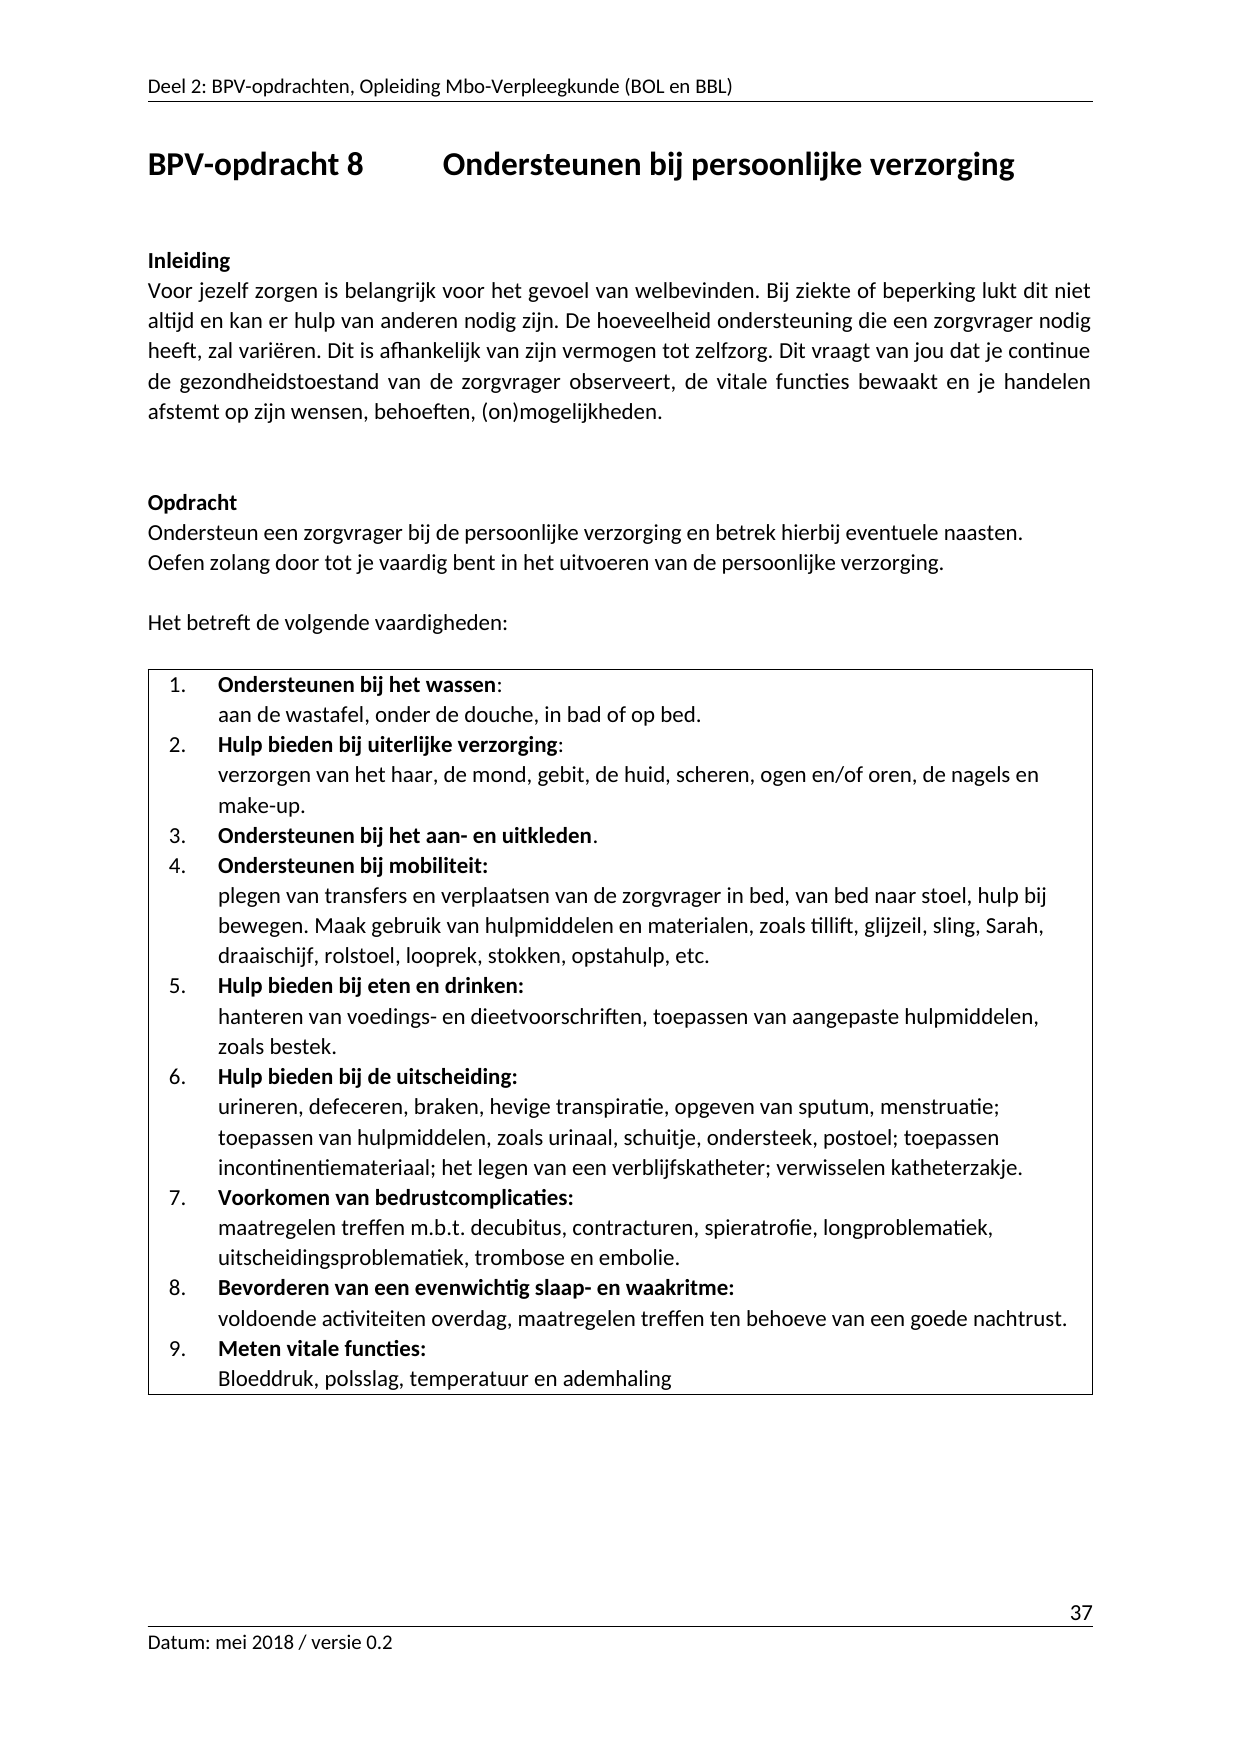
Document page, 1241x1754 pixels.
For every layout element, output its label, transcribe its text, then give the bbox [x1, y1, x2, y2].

table_cell 8. 9. [149, 1274, 207, 1394]
table_cell 5. [149, 972, 207, 1062]
text Het betreft de volgende vaardigheden: [148, 608, 1093, 637]
table_cell 4. [149, 851, 207, 972]
table_cell Hulp bieden bij eten en drinken: hanteren van voedings- en dieetvoorschriften, toepassen van aangepaste hulpmiddelen, zoals bestek. [207, 972, 1092, 1062]
table_cell 6. [149, 1062, 207, 1183]
text Inleiding [148, 246, 1093, 274]
table_cell 3. [149, 821, 207, 851]
table_cell Hulp bieden bij de uitscheiding: urineren, defeceren, braken, hevige transpiratie, opgeven van sputum, menstruatie; toepassen van hulpmiddelen, zoals urinaal, schuitje, ondersteek, postoel; toepassen incontinentiemateriaal; het legen van een verblijfskatheter; verwisselen katheterzakje. [207, 1062, 1092, 1183]
table_cell Voorkomen van bedrustcomplicaties: maatregelen treffen m.b.t. decubitus, contracturen, spieratrofie, longproblematiek, uitscheidingsproblematiek, trombose en embolie. [207, 1183, 1092, 1273]
text Oefen zolang door tot je vaardig bent in het uitvoeren van de persoonlijke verzorging. [148, 548, 1093, 576]
text Opdracht [148, 488, 1093, 516]
table_cell Ondersteunen bij mobiliteit: plegen van transfers en verplaatsen van de zorgvrager in bed, van bed naar stoel, hulp bij bewegen. Maak gebruik van hulpmiddelen en materialen, zoals tillift, glijzeil, sling, Sarah, draaischijf, rolstoel, looprek, stokken, opstahulp, etc. [207, 851, 1092, 972]
table_cell Ondersteunen bij het aan- en uitkleden. [207, 821, 1092, 851]
table_header Ondersteunen bij het wassen: aan de wastafel, onder de douche, in bad of op bed. [207, 670, 1092, 730]
table_cell 7. [149, 1183, 207, 1273]
table_cell Hulp bieden bij uiterlijke verzorging: verzorgen van het haar, de mond, gebit, de huid, scheren, ogen en/of oren, de nagels en make-up. [207, 730, 1092, 821]
text Voor jezelf zorgen is belangrijk voor het gevoel van welbevinden. Bij ziekte of beperking lukt dit niet altijd en kan er hulp van anderen nodig zijn. De hoeveelheid ondersteuning die een zorgvrager nodig heeft, zal variëren. Dit is afhankelijk van zijn vermogen tot zelfzorg. Dit vraagt van jou dat je continue de gezondheidstoestand van de zorgvrager observeert, de vitale functies bewaakt en je handelen afstemt op zijn wensen, behoeften, (on)mogelijkheden. [148, 276, 1093, 425]
table_header 1. [149, 670, 207, 730]
table_cell 2. [149, 730, 207, 821]
text Ondersteun een zorgvrager bij de persoonlijke verzorging en betrek hierbij eventuele naasten. [148, 518, 1093, 546]
table_cell Bevorderen van een evenwichtig slaap- en waakritme: voldoende activiteiten overdag, maatregelen treffen ten behoeve van een goede nachtrust. Meten vitale functies: Bloeddruk, polsslag, temperatuur en ademhaling [207, 1274, 1092, 1394]
text BPV-opdracht 8 Ondersteunen bij persoonlijke verzorging [148, 143, 1093, 184]
